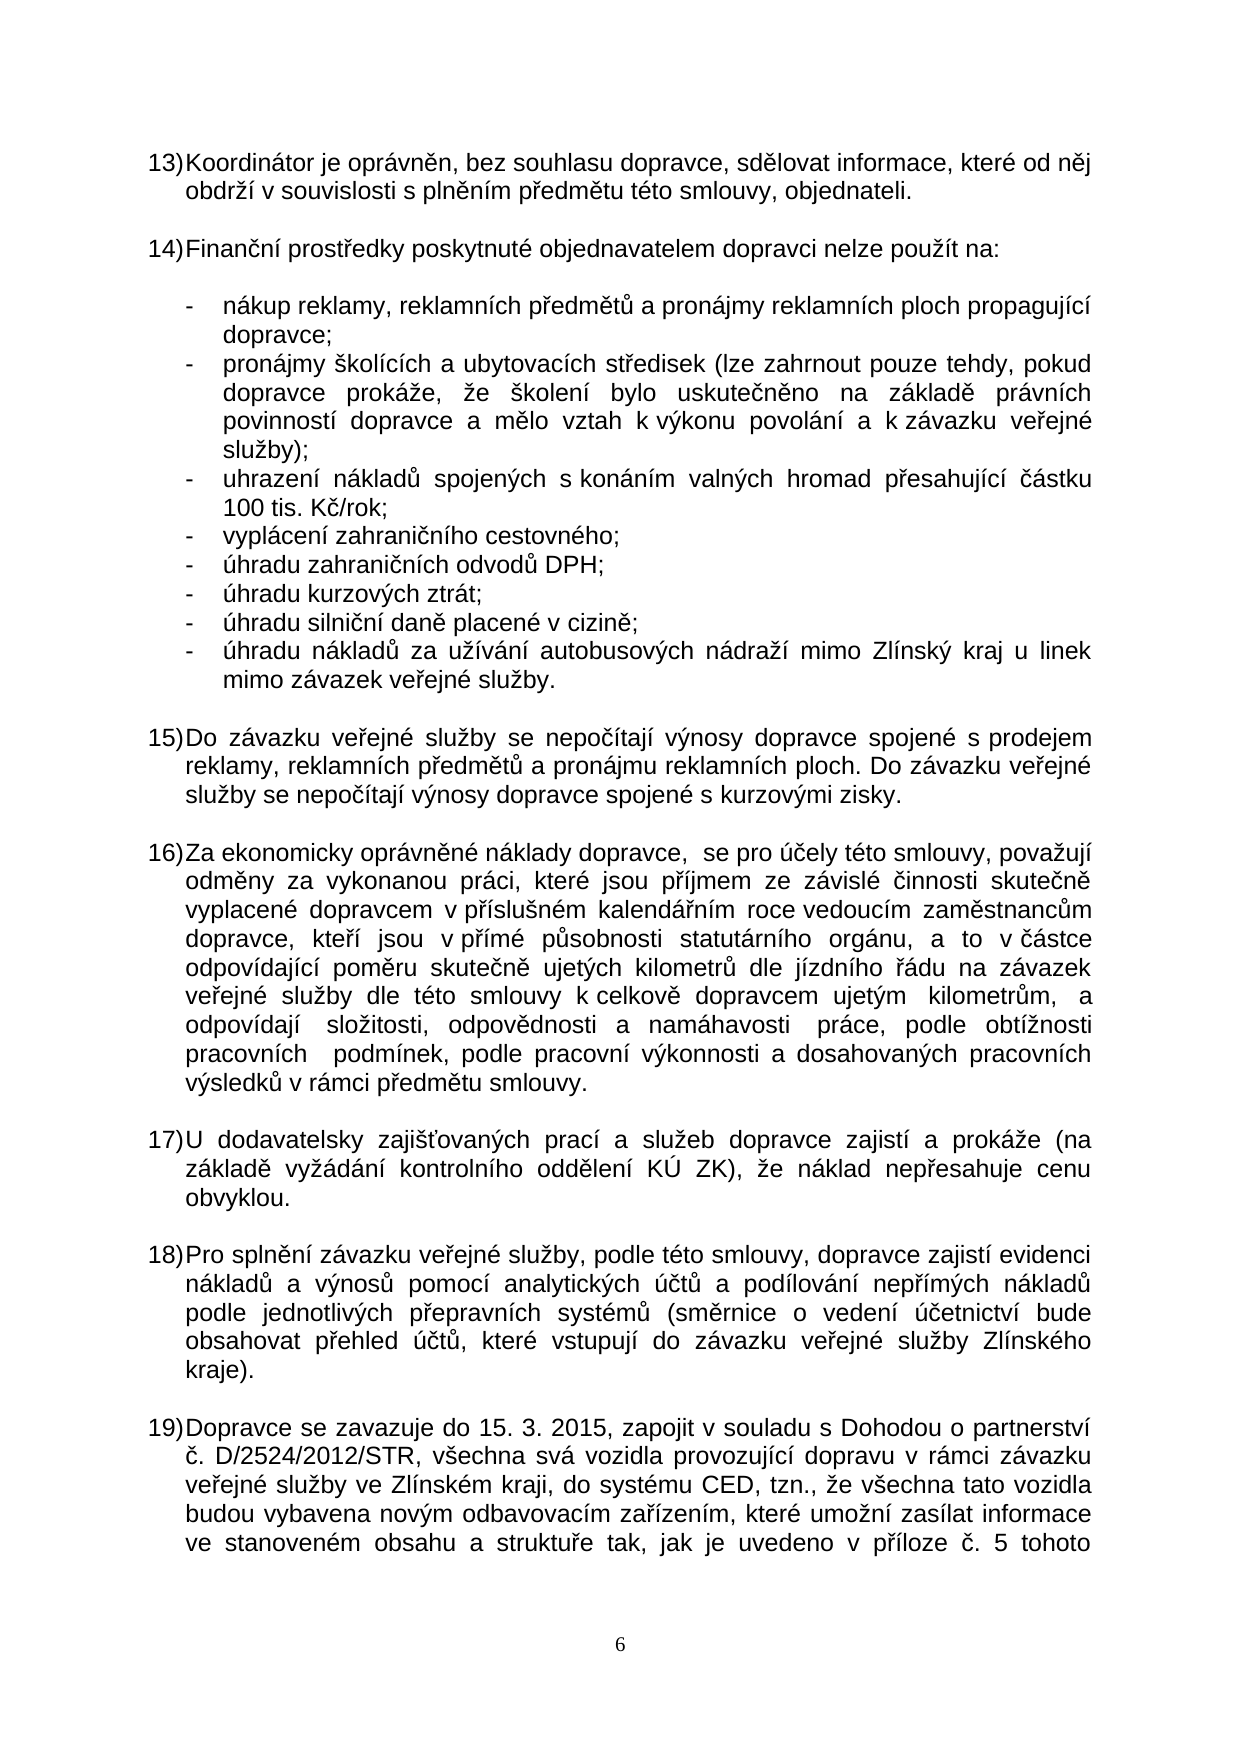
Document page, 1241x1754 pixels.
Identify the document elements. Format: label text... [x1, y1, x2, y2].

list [148, 1413, 1093, 1556]
list pronájmy školících a ubytovacích středisek (lze zahrnout pouze tehdy, pokud dopravce prokáže, že školení bylo uskutečněno na základě právních povinností dopravce a mělo vztah k výkonu povolání a k závazku veřejné služby); [185, 349, 1093, 464]
list Za ekonomicky oprávněné náklady dopravce, se pro účely této smlouvy, považují odměny za vykonanou práci, které jsou příjmem ze závislé činnosti skutečně vyplacené dopravcem v příslušném kalendářním roce vedoucím zaměstnancům dopravce, kteří jsou v přímé působnosti statutárního orgánu, a to v částce odpovídající poměru skutečně ujetých kilometrů dle jízdního řádu na závazek veřejné služby dle této smlouvy k celkově dopravcem ujetým kilometrům, a odpovídají složitosti, odpovědnosti a namáhavosti práce, podle obtížnosti pracovních podmínek, podle pracovní výkonnosti a dosahovaných pracovních výsledků v rámci předmětu smlouvy. [148, 838, 1093, 1096]
list vyplácení zahraničního cestovného; [185, 521, 1093, 550]
list Finanční prostředky poskytnuté objednavatelem dopravci nelze použít na: [148, 234, 1093, 263]
list Do závazku veřejné služby se nepočítají výnosy dopravce spojené s prodejem reklamy, reklamních předmětů a pronájmu reklamních ploch. Do závazku veřejné služby se nepočítají výnosy dopravce spojené s kurzovými zisky. [148, 723, 1093, 809]
list uhrazení nákladů spojených s konáním valných hromad přesahující částku 100 tis. Kč/rok; [185, 464, 1093, 521]
list U dodavatelsky zajišťovaných prací a služeb dopravce zajistí a prokáže (na základě vyžádání kontrolního oddělení KÚ ZK), že náklad nepřesahuje cenu obvyklou. [148, 1125, 1093, 1211]
list úhradu silniční daně placené v cizině; [185, 608, 1093, 636]
list úhradu zahraničních odvodů DPH; [185, 550, 1093, 579]
list nákup reklamy, reklamních předmětů a pronájmy reklamních ploch propagující dopravce; [185, 291, 1093, 349]
list úhradu nákladů za užívání autobusových nádraží mimo Zlínský kraj u linek mimo závazek veřejné služby. [185, 636, 1093, 694]
list Pro splnění závazku veřejné služby, podle této smlouvy, dopravce zajistí evidenci nákladů a výnosů pomocí analytických účtů a podílování nepřímých nákladů podle jednotlivých přepravních systémů (směrnice o vedení účetnictví bude obsahovat přehled účtů, které vstupují do závazku veřejné služby Zlínského kraje). [148, 1240, 1093, 1384]
list Koordinátor je oprávněn, bez souhlasu dopravce, sdělovat informace, které od něj obdrží v souvislosti s plněním předmětu této smlouvy, objednateli. [148, 148, 1093, 205]
list úhradu kurzových ztrát; [185, 579, 1093, 608]
